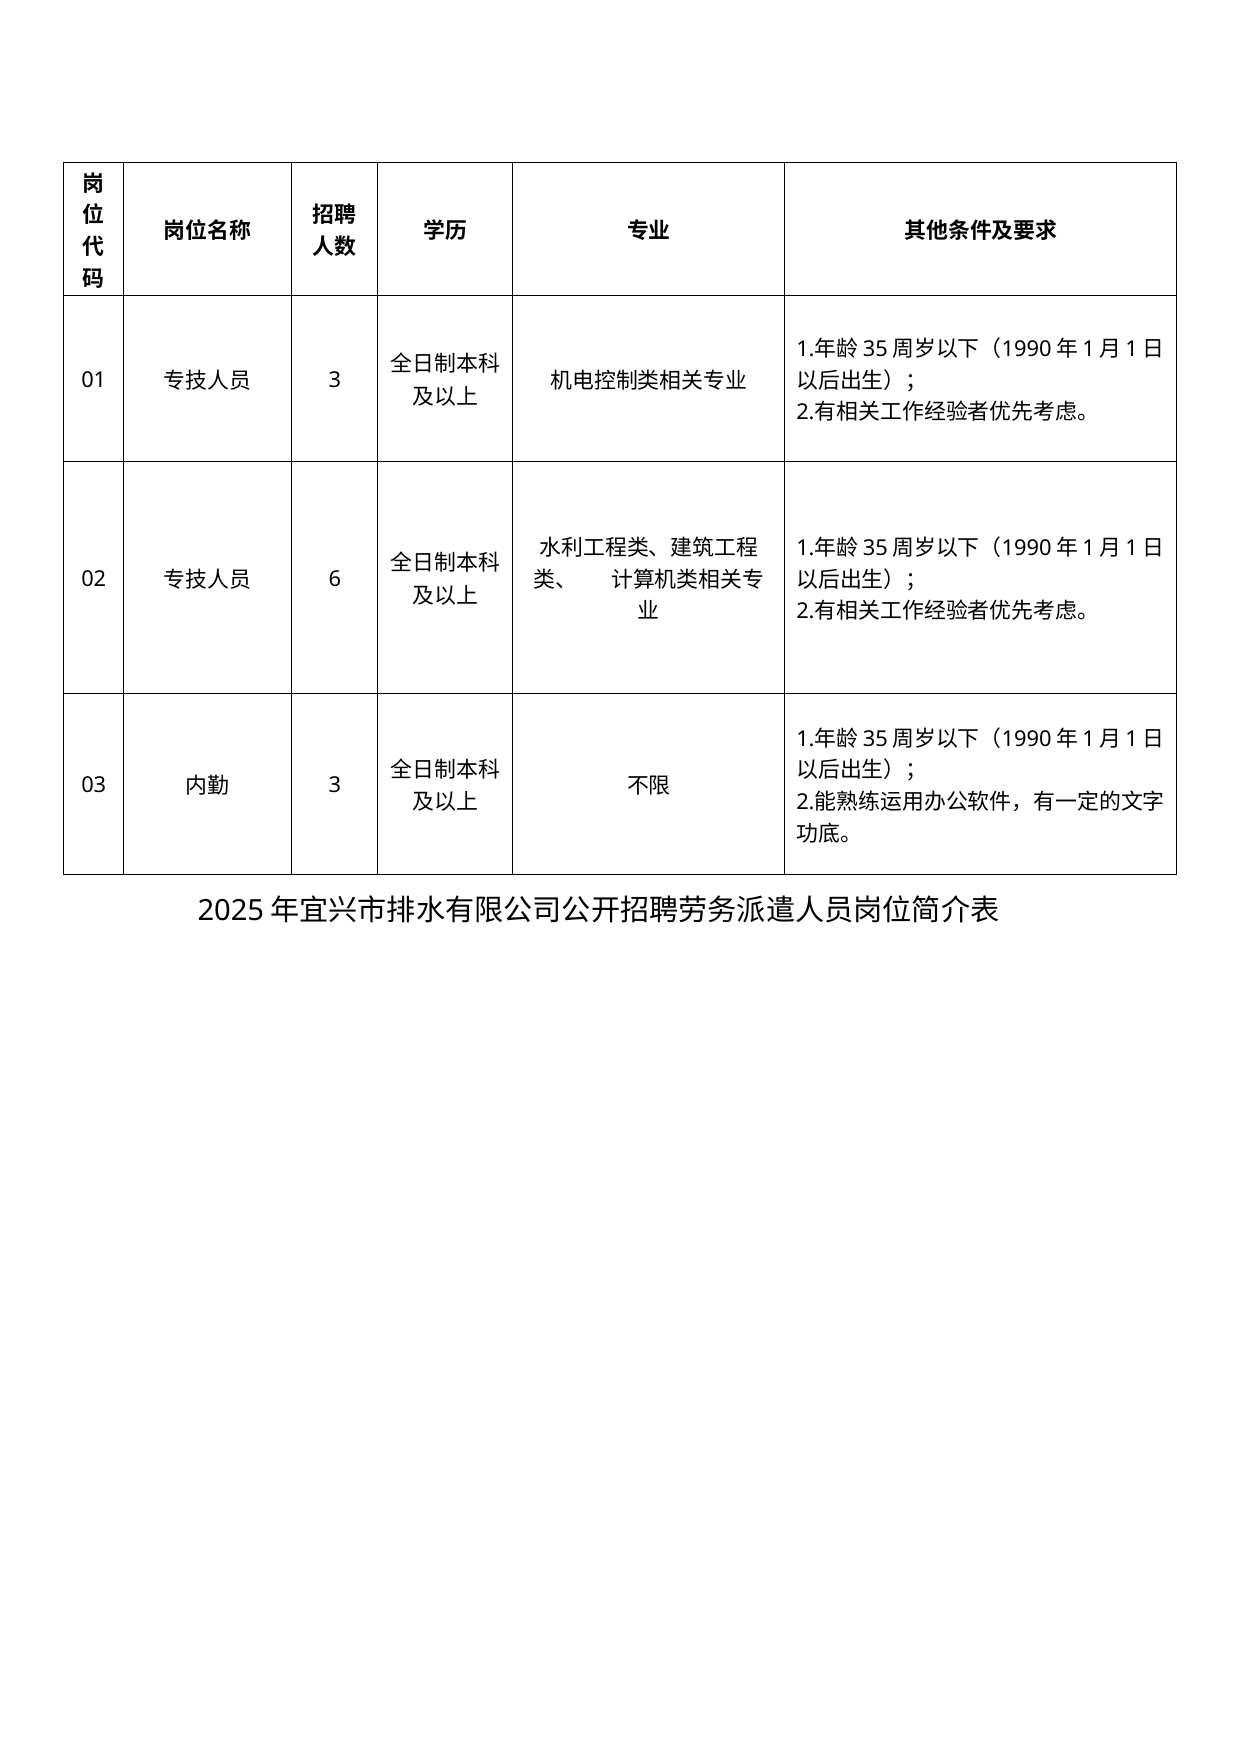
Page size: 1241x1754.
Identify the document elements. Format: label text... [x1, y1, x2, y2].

table_cell 1.年龄35周岁以下（1990年1月1日以后出生）； 2.有相关工作经验者优先考虑。 [785, 462, 1176, 693]
table_cell 机电控制类相关专业 [513, 296, 784, 461]
table_header 专业 [513, 163, 784, 295]
table_cell 01 [64, 296, 123, 461]
table_cell 全日制本科及以上 [378, 462, 512, 693]
table_cell 全日制本科及以上 [378, 694, 512, 874]
table_cell 03 [64, 694, 123, 874]
table_header 学历 [378, 163, 512, 295]
table_cell 6 [292, 462, 377, 693]
table_cell 专技人员 [124, 462, 291, 693]
table_cell 水利工程类、建筑工程类、 计算机类相关专业 [513, 462, 784, 693]
table_cell 专技人员 [124, 296, 291, 461]
table_cell 全日制本科及以上 [378, 296, 512, 461]
table_header 招聘 人数 [292, 163, 377, 295]
table_header 岗位 代码 [64, 163, 123, 295]
table_header 岗位名称 [124, 163, 291, 295]
table_cell 3 [292, 296, 377, 461]
table_cell 02 [64, 462, 123, 693]
table_cell 3 [292, 694, 377, 874]
table_cell 不限 [513, 694, 784, 874]
table_header 其他条件及要求 [785, 163, 1176, 295]
table_cell 内勤 [124, 694, 291, 874]
text 2025年宜兴市排水有限公司公开招聘劳务派遣人员岗位简介表 [187, 875, 1053, 940]
table_cell 1.年龄35周岁以下（1990年1月1日以后出生）； 2.有相关工作经验者优先考虑。 [785, 296, 1176, 461]
table_cell 1.年龄35周岁以下（1990年1月1日以后出生）； 2.能熟练运用办公软件，有一定的文字功底。 [785, 694, 1176, 874]
